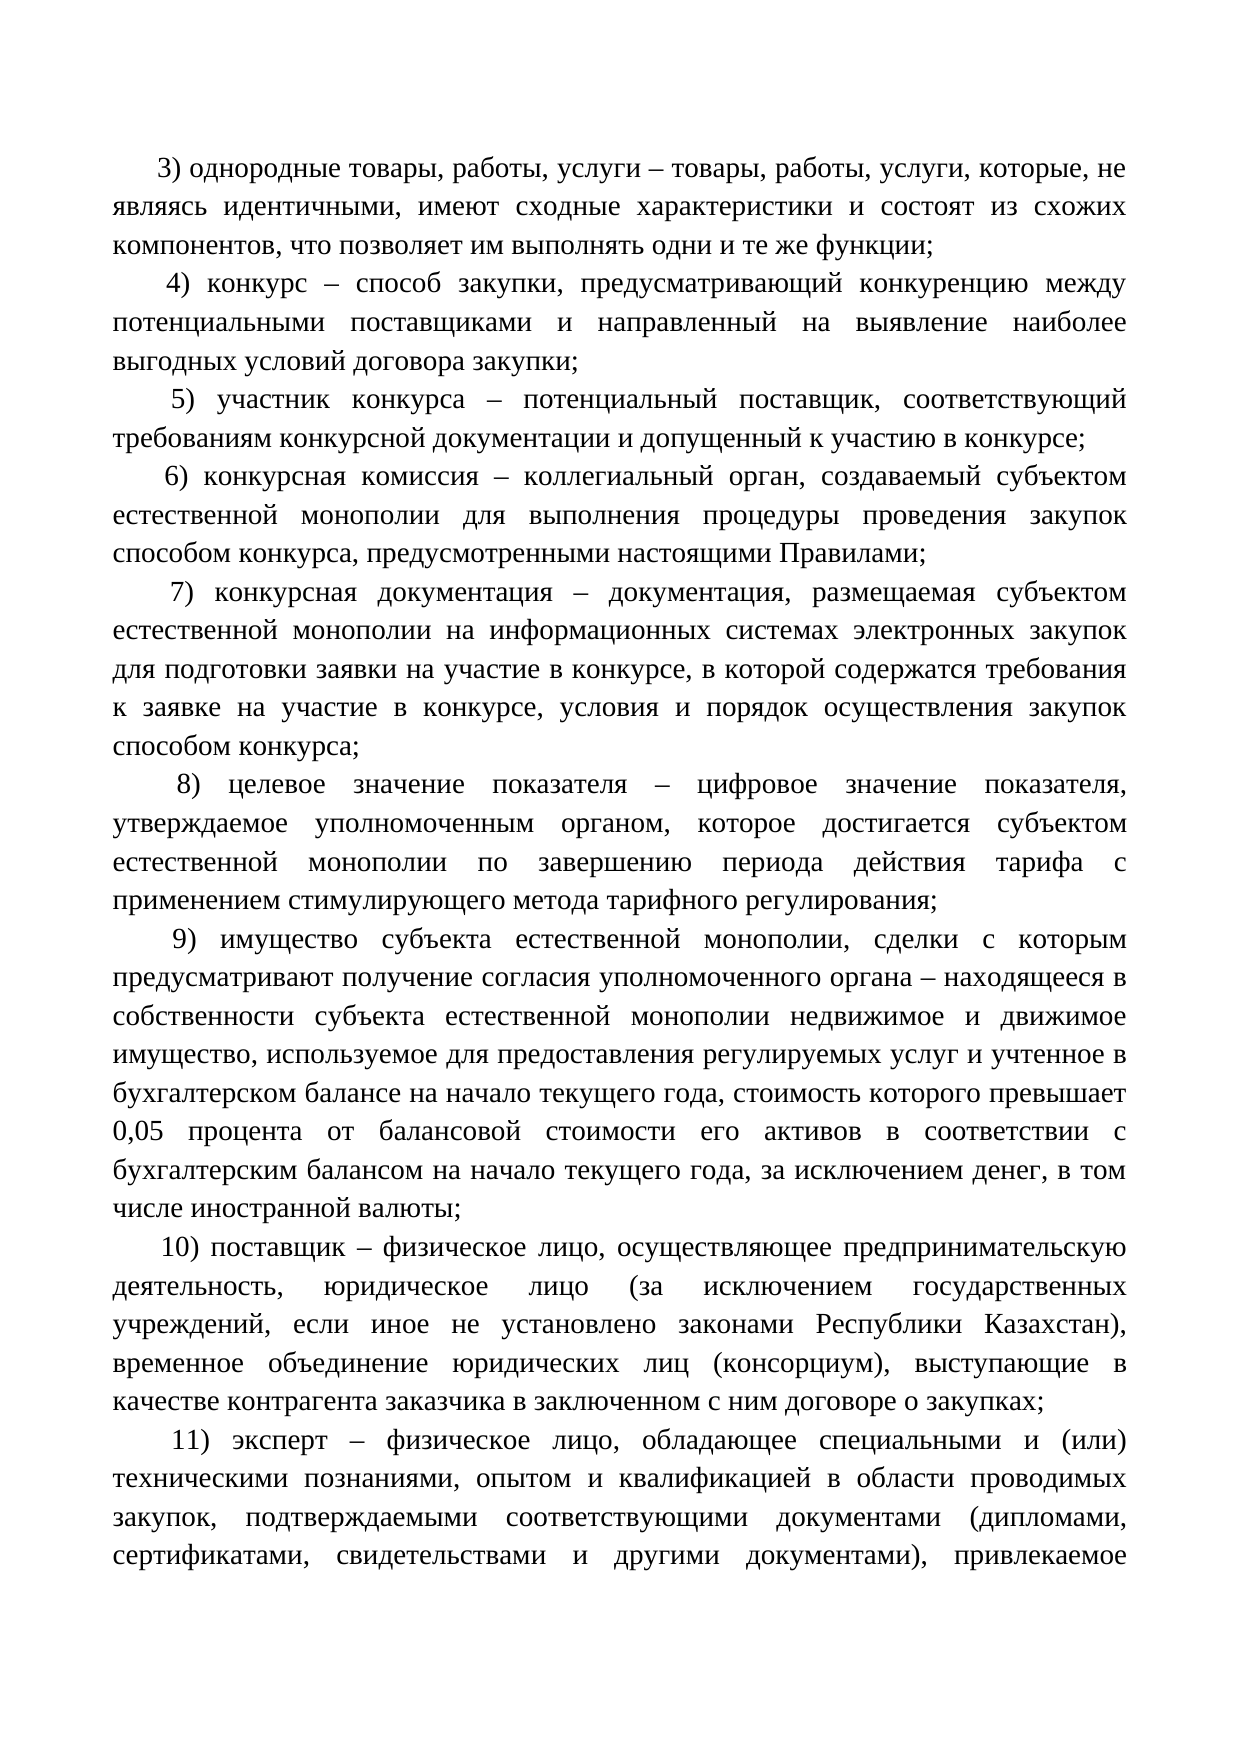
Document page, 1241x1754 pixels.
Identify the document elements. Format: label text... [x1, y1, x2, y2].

text 9) имущество субъекта естественной монополии, сделки с которым предусматривают получение согласия уполномоченного органа – находящееся в собственности субъекта естественной монополии недвижимое и движимое имущество, используемое для предоставления регулируемых услуг и учтенное в бухгалтерском балансе на начало текущего года, стоимость которого превышает 0,05 процента от балансовой стоимости его активов в соответствии с бухгалтерским балансом на начало текущего года, за исключением денег, в том числе иностранной валюты; [112, 921, 1128, 1224]
text 7) конкурсная документация – документация, размещаемая субъектом естественной монополии на информационных системах электронных закупок для подготовки заявки на участие в конкурсе, в которой содержатся требования к заявке на участие в конкурсе, условия и порядок осуществления закупок способом конкурса; [112, 574, 1128, 762]
text 3) однородные товары, работы, услуги – товары, работы, услуги, которые, не являясь идентичными, имеют сходные характеристики и состоят из схожих компонентов, что позволяет им выполнять одни и те же функции; [112, 150, 1128, 261]
text 4) конкурс – способ закупки, предусматривающий конкуренцию между потенциальными поставщиками и направленный на выявление наиболее выгодных условий договора закупки; [112, 266, 1128, 376]
text 8) целевое значение показателя – цифровое значение показателя, утверждаемое уполномоченным органом, которое достигается субъектом естественной монополии по завершению периода действия тарифа с применением стимулирующего метода тарифного регулирования; [112, 767, 1128, 916]
text 10) поставщик – физическое лицо, осуществляющее предпринимательскую деятельность, юридическое лицо (за исключением государственных учреждений, если иное не установлено законами Республики Казахстан), временное объединение юридических лиц (консорциум), выступающие в качестве контрагента заказчика в заключенном с ним договоре о закупках; [112, 1229, 1128, 1417]
text 6) конкурсная комиссия – коллегиальный орган, создаваемый субъектом естественной монополии для выполнения процедуры проведения закупок способом конкурса, предусмотренными настоящими Правилами; [112, 458, 1128, 569]
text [112, 1422, 1128, 1571]
text 5) участник конкурса – потенциальный поставщик, соответствующий требованиям конкурсной документации и допущенный к участию в конкурсе; [112, 381, 1128, 453]
